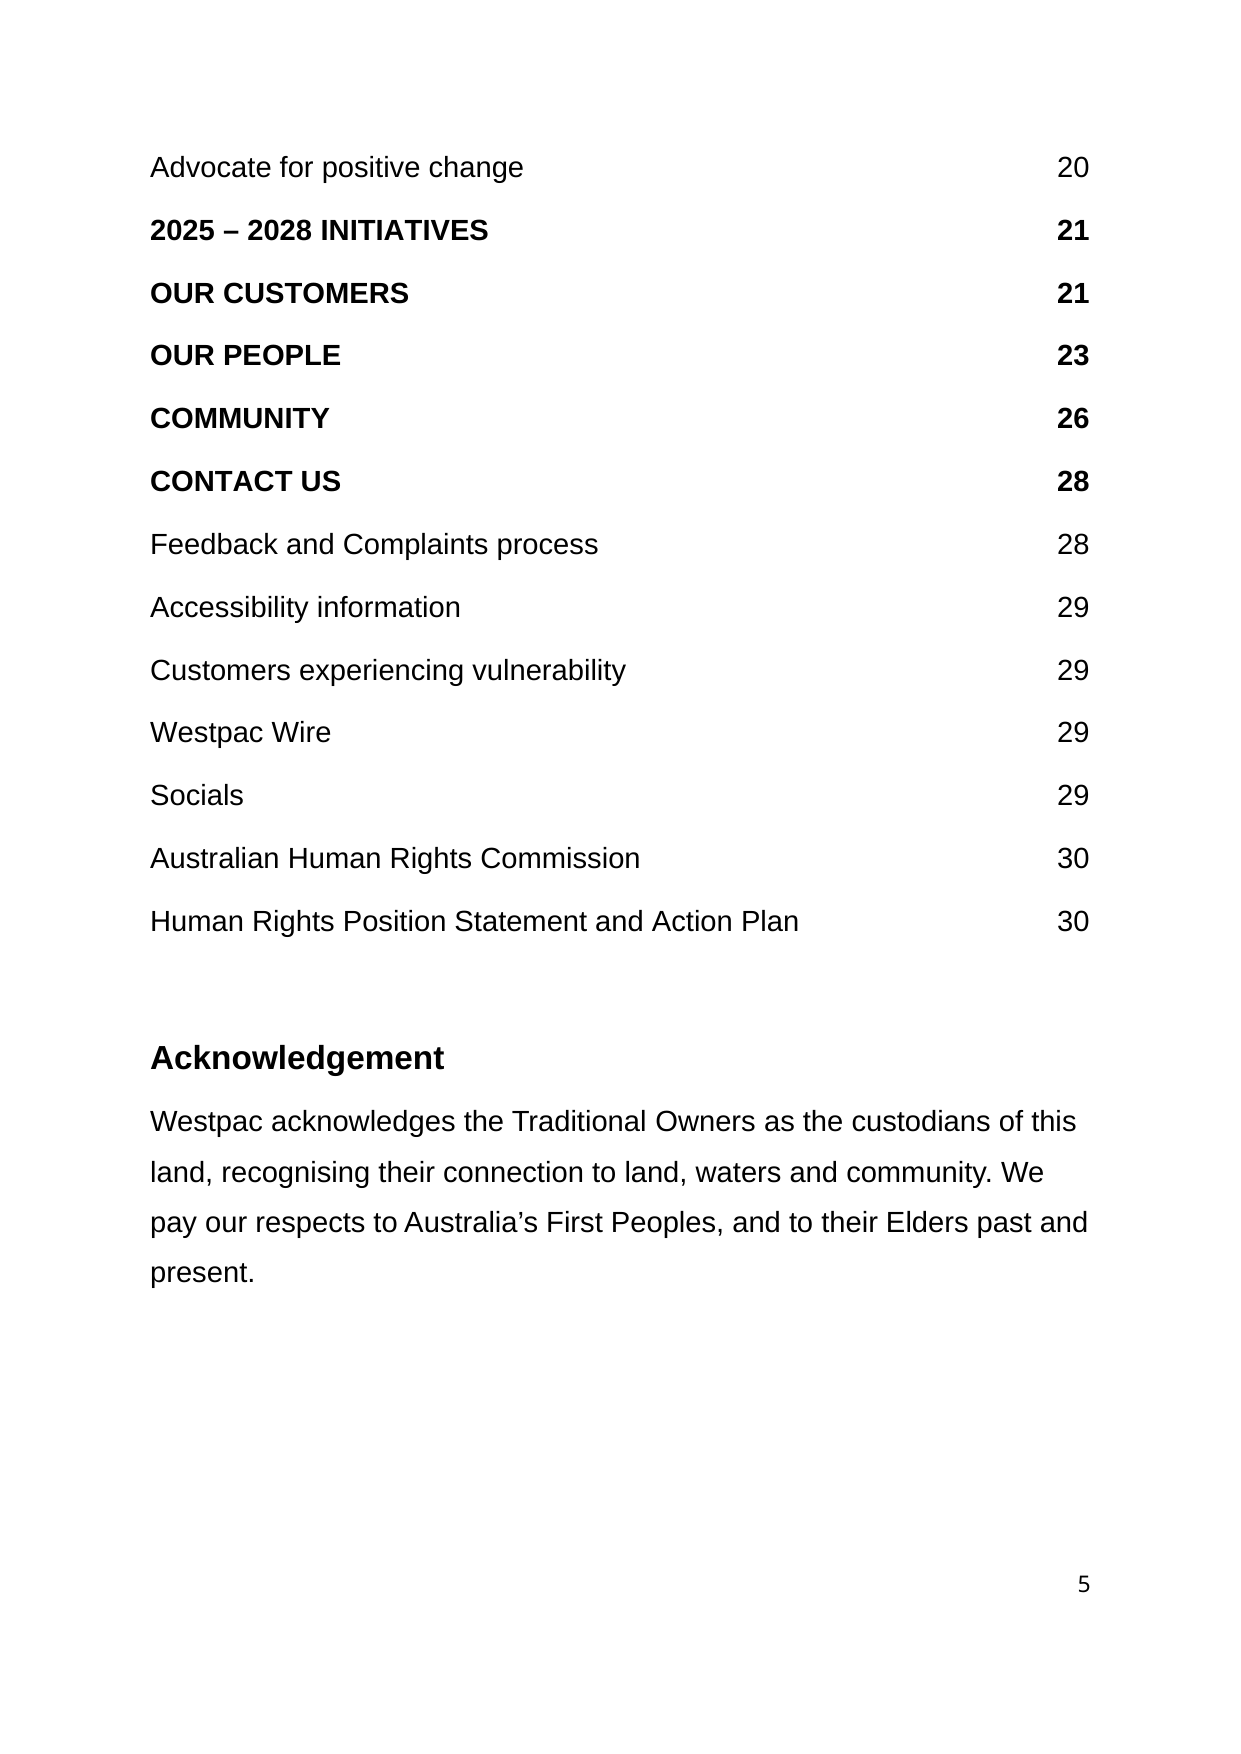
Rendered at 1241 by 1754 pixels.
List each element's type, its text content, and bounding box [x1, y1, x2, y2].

text Westpac acknowledges the Traditional Owners as the custodians of this land, recognising their connection to land, waters and community. We pay our respects to Australia’s First Peoples, and to their Elders past and present. [150, 1104, 1090, 1289]
subtitle Acknowledgement [150, 1038, 1090, 1076]
